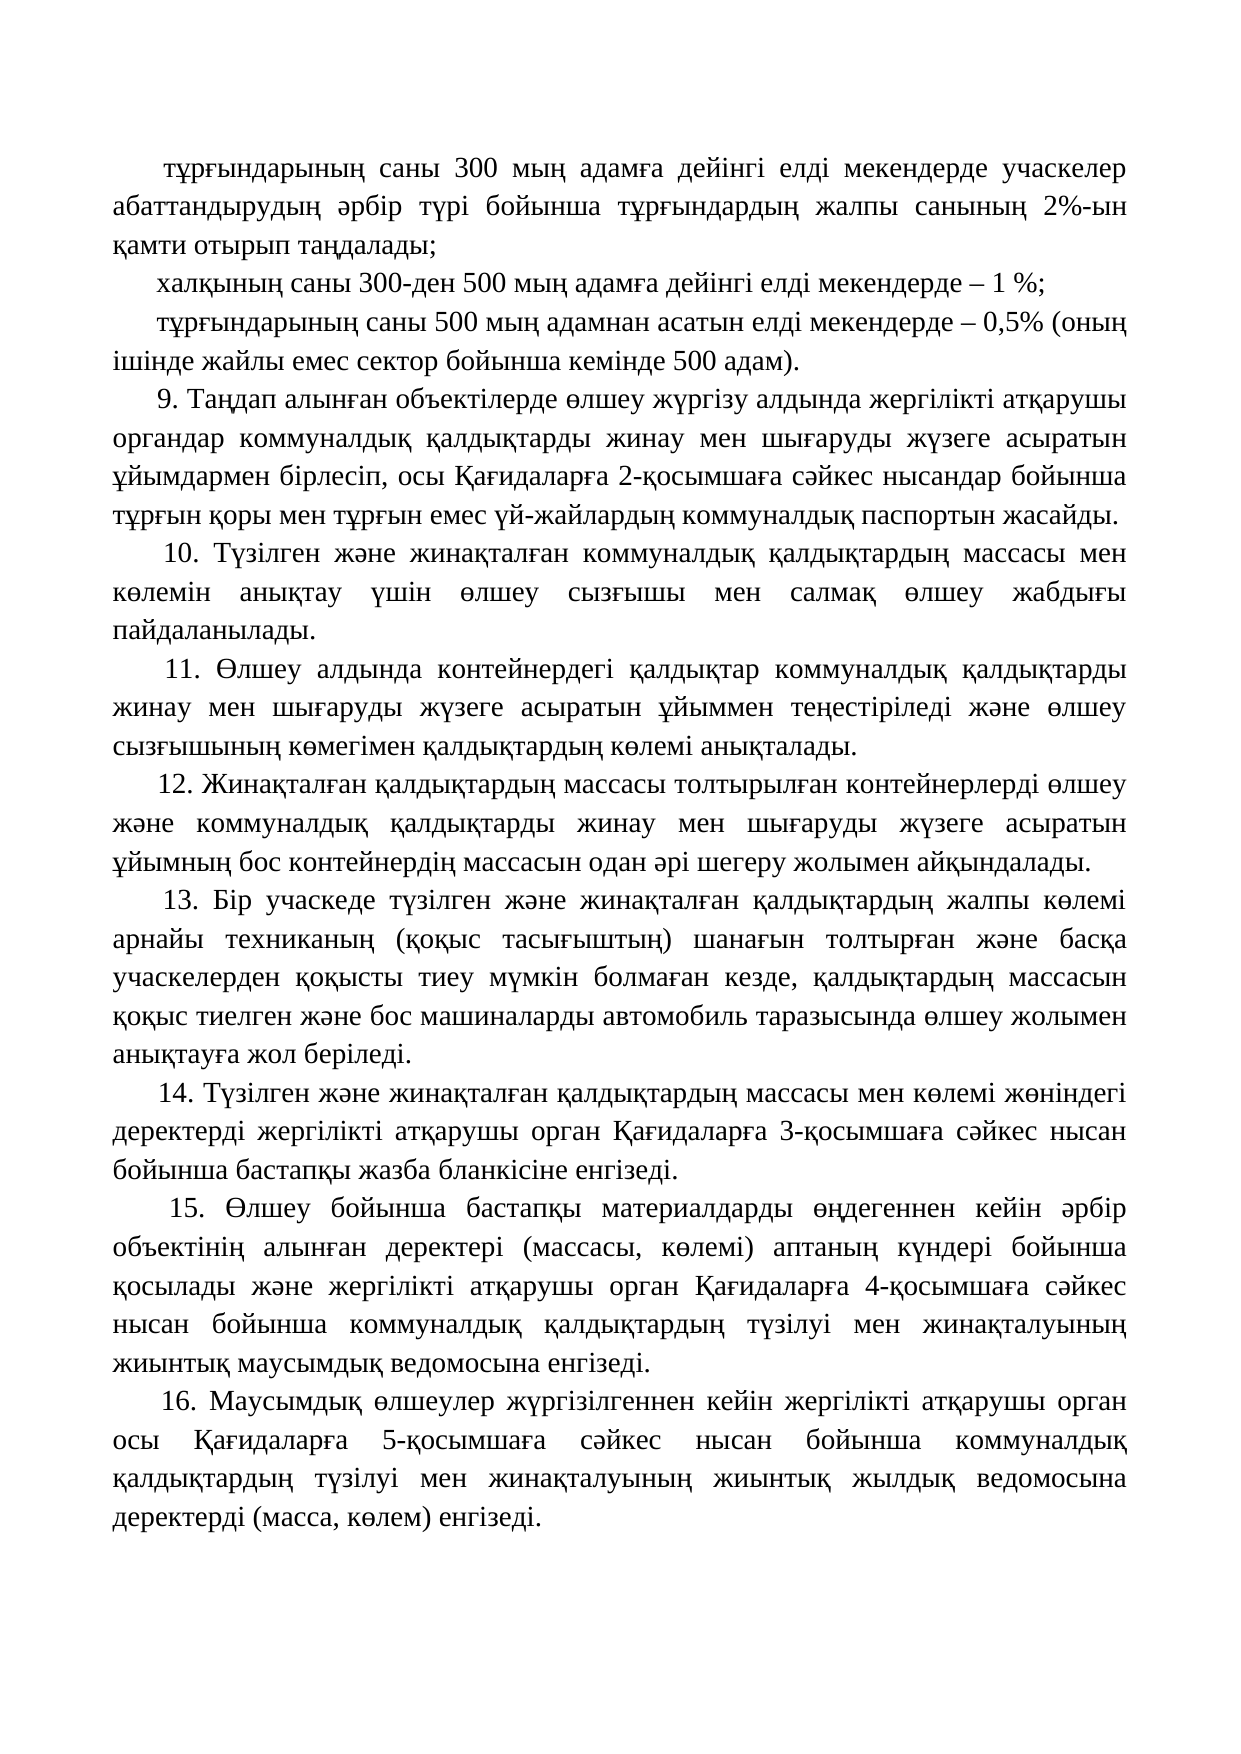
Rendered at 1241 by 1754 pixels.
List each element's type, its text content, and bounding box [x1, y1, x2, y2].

text 13. Бір учаскеде түзілген және жинақталған қалдықтардың жалпы көлемі арнайы техниканың (қоқыс тасығыштың) шанағын толтырған және басқа учаскелерден қоқысты тиеу мүмкін болмаған кезде, қалдықтардың массасын қоқыс тиелген және бос машиналарды автомобиль таразысында өлшеу жолымен анықтауға жол беріледі. [112, 882, 1128, 1070]
text 16. Маусымдық өлшеулер жүргізілгеннен кейін жергілікті атқарушы орган осы Қағидаларға 5-қосымшаға сәйкес нысан бойынша коммуналдық қалдықтардың түзілуі мен жинақталуының жиынтық жылдық ведомосына деректерді (масса, көлем) енгізеді. [112, 1383, 1128, 1532]
text 14. Түзілген және жинақталған қалдықтардың массасы мен көлемі жөніндегі деректерді жергілікті атқарушы орган Қағидаларға 3-қосымшаға сәйкес нысан бойынша бастапқы жазба бланкісіне енгізеді. [112, 1075, 1128, 1186]
text 10. Түзілген және жинақталған коммуналдық қалдықтардың массасы мен көлемін анықтау үшін өлшеу сызғышы мен салмақ өлшеу жабдығы пайдаланылады. [112, 535, 1128, 646]
text 11. Өлшеу алдында контейнердегі қалдықтар коммуналдық қалдықтарды жинау мен шығаруды жүзеге асыратын ұйыммен теңестіріледі және өлшеу сызғышының көмегімен қалдықтардың көлемі анықталады. [112, 651, 1128, 762]
text 15. Өлшеу бойынша бастапқы материалдарды өңдегеннен кейін әрбір объектінің алынған деректері (массасы, көлемі) аптаның күндері бойынша қосылады және жергілікті атқарушы орган Қағидаларға 4-қосымшаға сәйкес нысан бойынша коммуналдық қалдықтардың түзілуі мен жинақталуының жиынтық маусымдық ведомосына енгізеді. [112, 1191, 1128, 1378]
text халқының саны 300-ден 500 мың адамға дейінгі елді мекендерде – 1 %; [112, 266, 1128, 299]
text тұрғындарының саны 500 мың адамнан асатын елді мекендерде – 0,5% (оның ішінде жайлы емес сектор бойынша кемінде 500 адам). [112, 304, 1128, 376]
text тұрғындарының саны 300 мың адамға дейінгі елді мекендерде учаскелер абаттандырудың әрбір түрі бойынша тұрғындардың жалпы санының 2%-ын қамти отырып таңдалады; [112, 150, 1128, 261]
text 9. Таңдап алынған объектілерде өлшеу жүргізу алдында жергілікті атқарушы органдар коммуналдық қалдықтарды жинау мен шығаруды жүзеге асыратын ұйымдармен бірлесіп, осы Қағидаларға 2-қосымшаға сәйкес нысандар бойынша тұрғын қоры мен тұрғын емес үй-жайлардың коммуналдық паспортын жасайды. [112, 381, 1128, 530]
text 12. Жинақталған қалдықтардың массасы толтырылған контейнерлерді өлшеу және коммуналдық қалдықтарды жинау мен шығаруды жүзеге асыратын ұйымның бос контейнердің массасын одан әрі шегеру жолымен айқындалады. [112, 767, 1128, 877]
